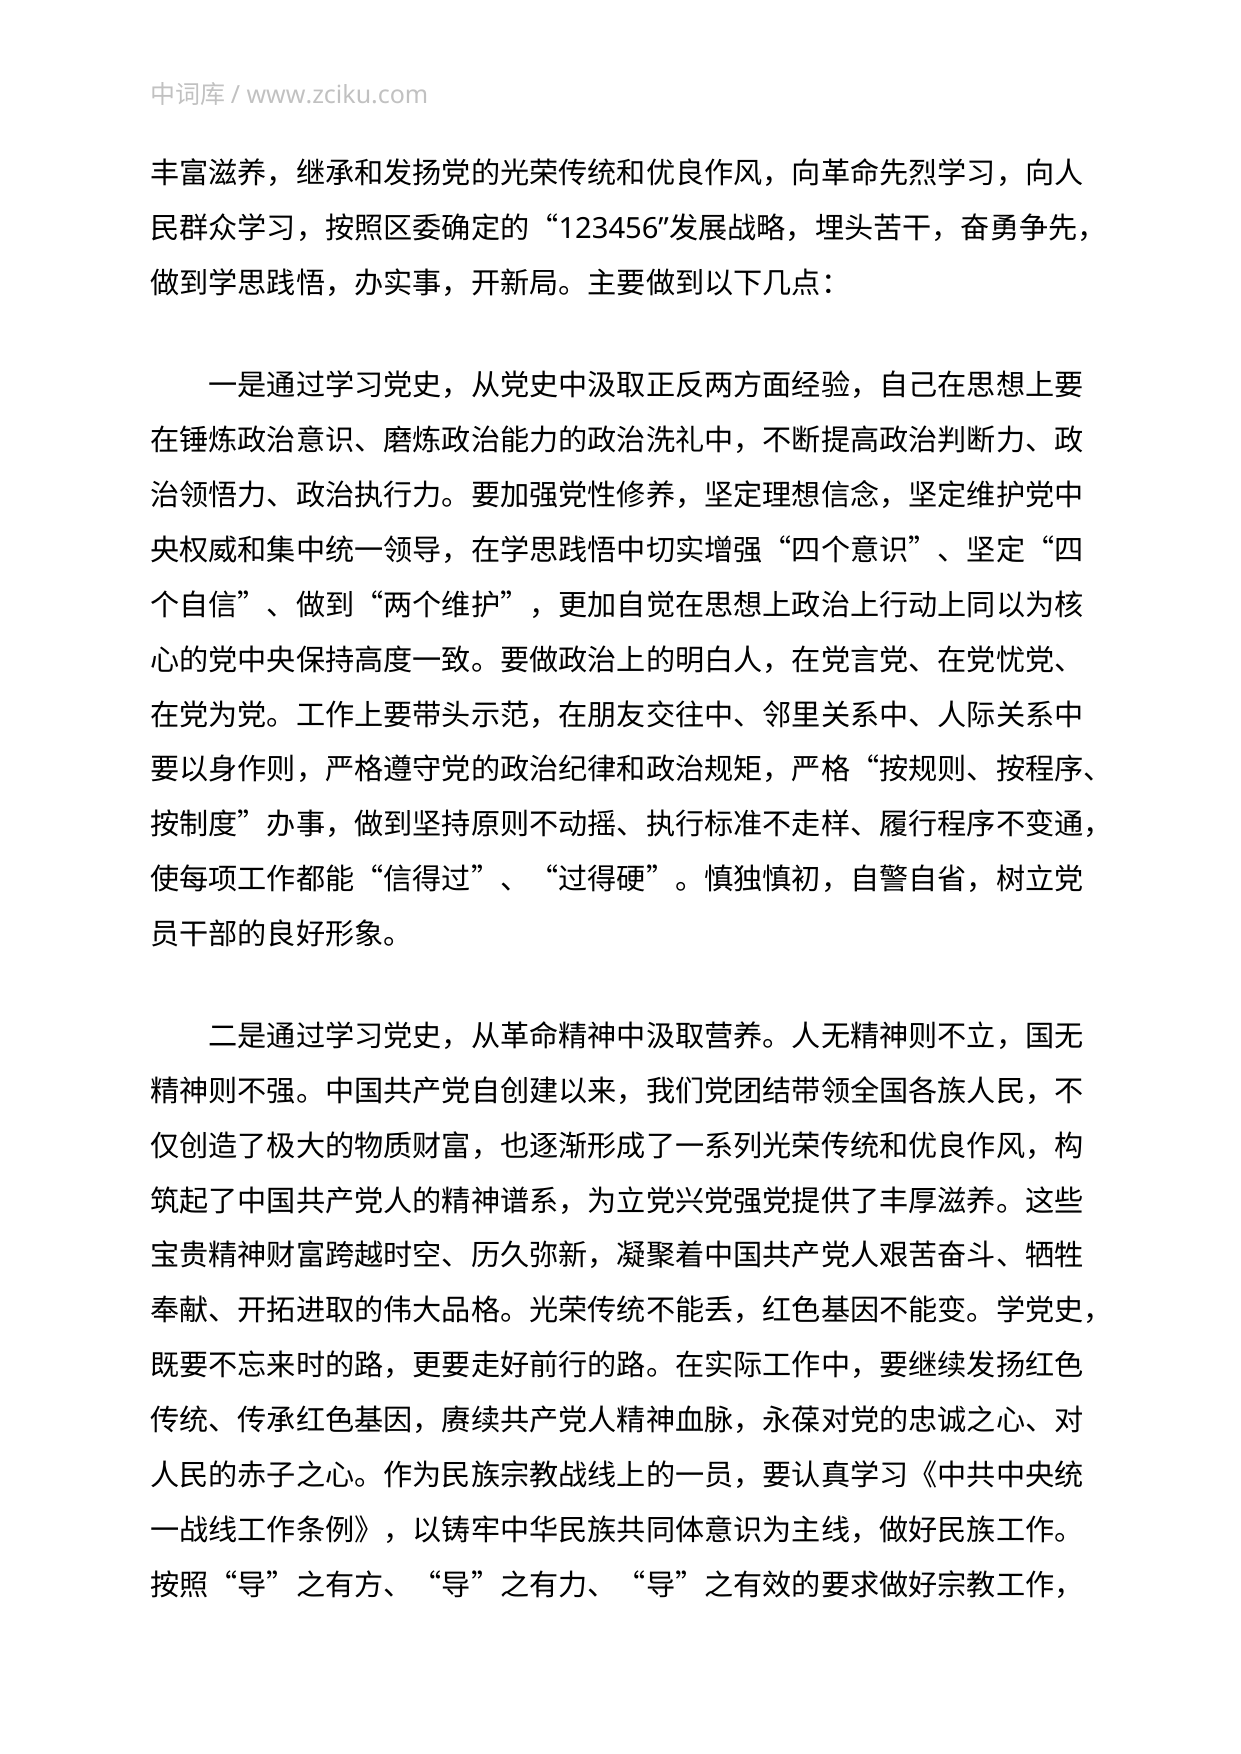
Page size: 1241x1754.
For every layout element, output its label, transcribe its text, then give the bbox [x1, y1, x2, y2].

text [150, 1012, 1090, 1604]
text 一是通过学习党史，从党史中汲取正反两方面经验，自己在思想上要在锤炼政治意识、磨炼政治能力的政治洗礼中，不断提高政治判断力、政治领悟力、政治执行力。要加强党性修养，坚定理想信念，坚定维护党中央权威和集中统一领导，在学思践悟中切实增强“四个意识”、坚定“四个自信”、做到“两个维护”，更加自觉在思想上政治上行动上同以为核心的党中央保持高度一致。要做政治上的明白人，在党言党、在党忧党、在党为党。工作上要带头示范，在朋友交往中、邻里关系中、人际关系中要以身作则，严格遵守党的政治纪律和政治规矩，严格“按规则、按程序、按制度”办事，做到坚持原则不动摇、执行标准不走样、履行程序不变通，使每项工作都能“信得过”、“过得硬”。慎独慎初，自警自省，树立党员干部的良好形象。 [150, 362, 1090, 953]
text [150, 150, 1090, 302]
